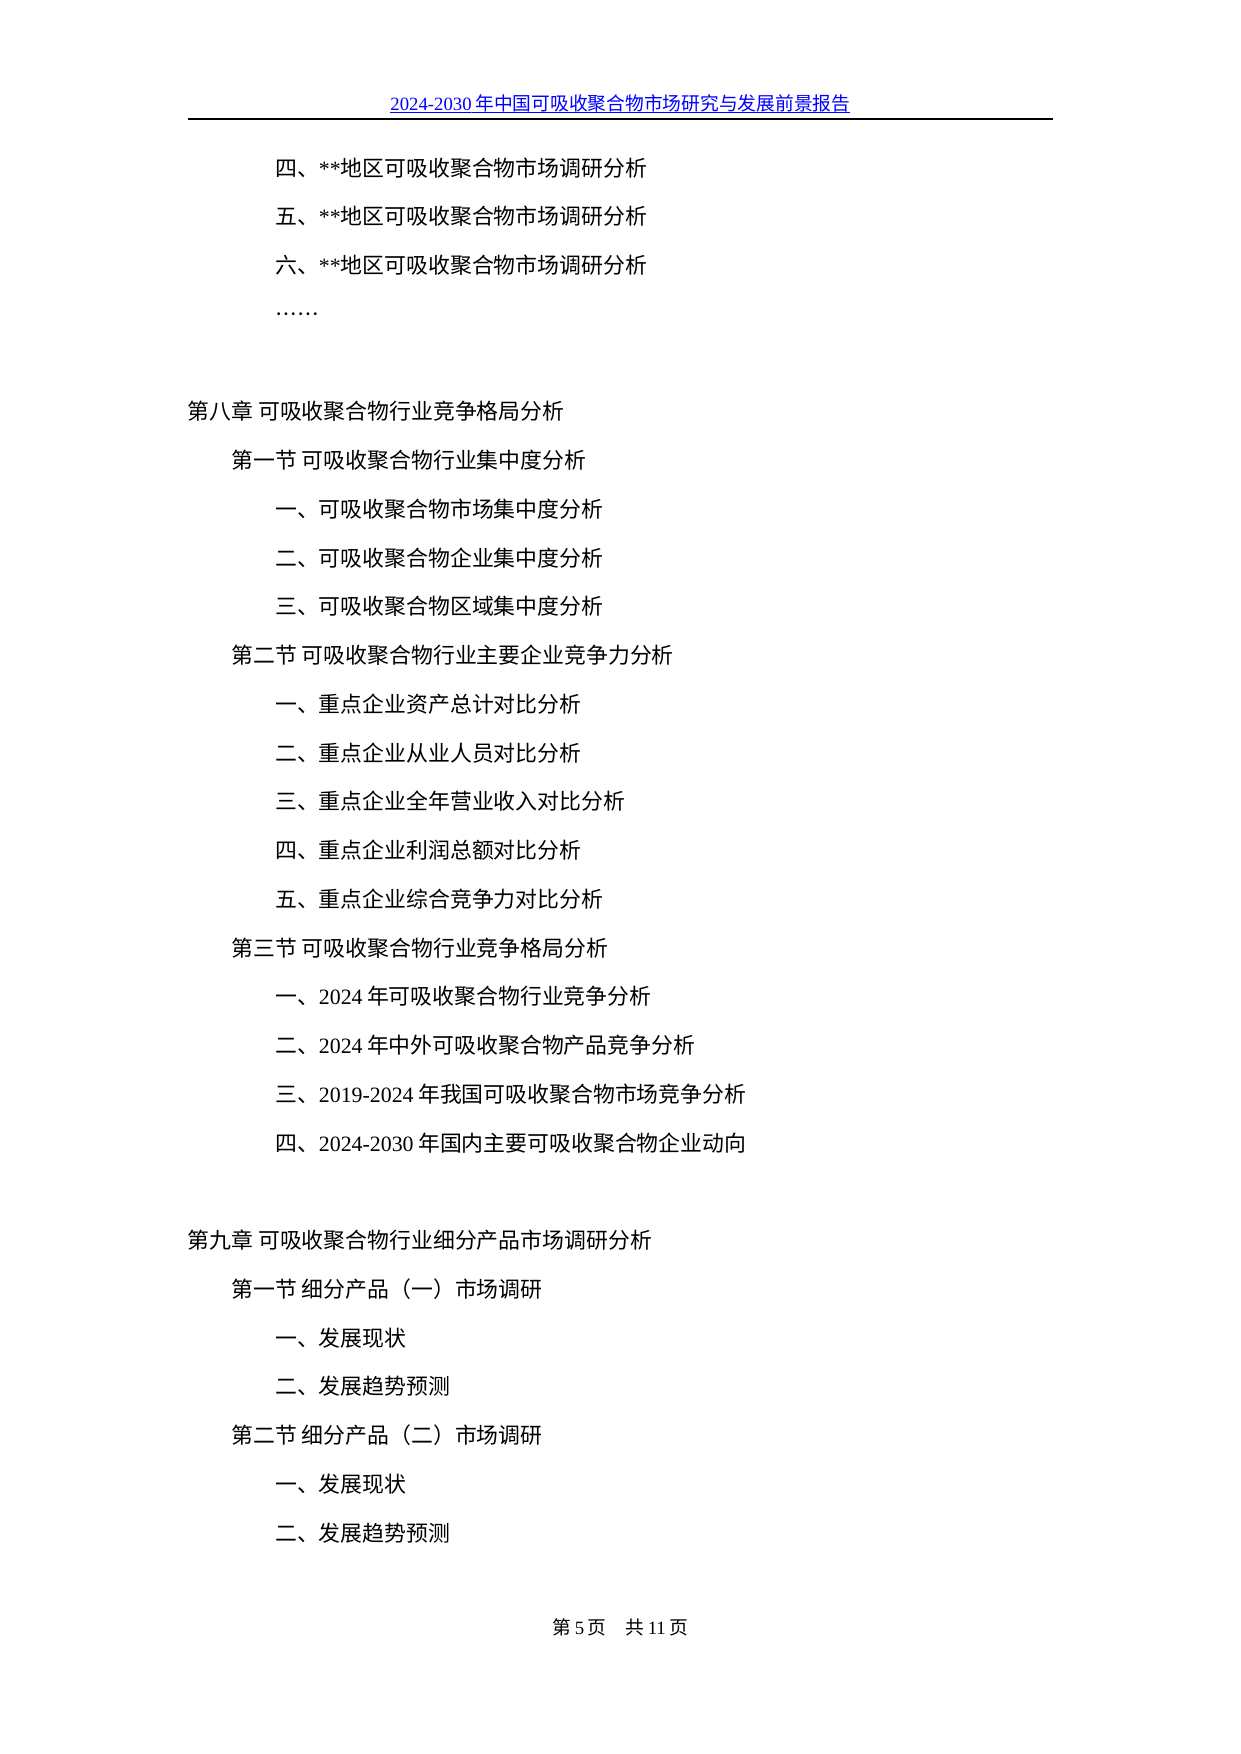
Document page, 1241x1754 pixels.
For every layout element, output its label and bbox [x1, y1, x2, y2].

text [187, 150, 1053, 1548]
